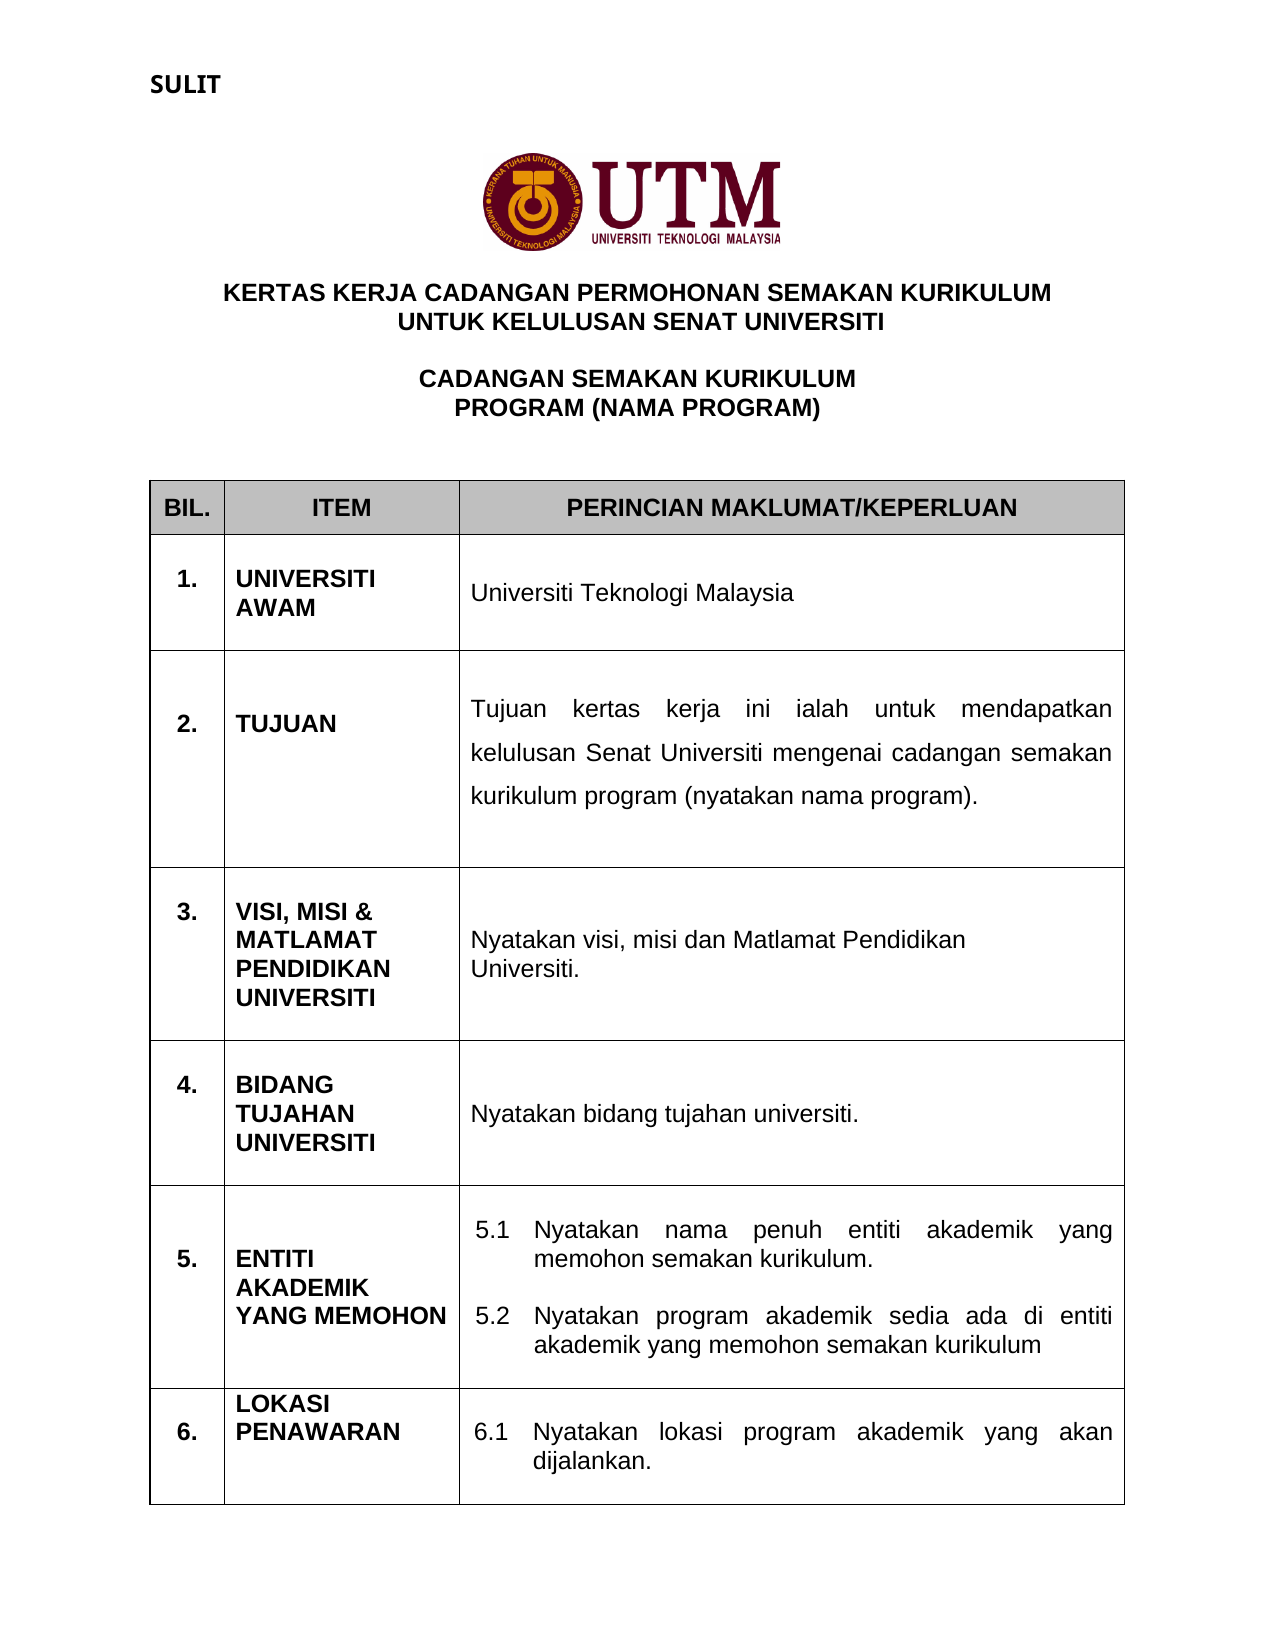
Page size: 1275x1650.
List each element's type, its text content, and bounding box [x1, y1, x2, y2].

text KERTAS KERJA CADANGAN PERMOHONAN SEMAKAN KURIKULUM [150, 278, 1125, 307]
picture [482, 153, 781, 251]
table_cell 5.1 Nyatakan nama penuh entiti akademik yang memohon semakan kurikulum. 5.2 Nyatakan program akademik sedia ada di entiti akademik yang memohon semakan kurikulum [460, 1186, 1124, 1387]
table_cell Tujuan kertas kerja ini ialah untuk mendapatkan kelulusan Senat Universiti mengenai cadangan semakan kurikulum program (nyatakan nama program). [460, 651, 1124, 867]
table_cell 5. [151, 1186, 224, 1387]
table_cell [460, 1389, 1124, 1503]
table_header BIL. [151, 481, 224, 534]
table_cell Nyatakan visi, misi dan Matlamat Pendidikan Universiti. [460, 868, 1124, 1040]
table_cell VISI, MISI & MATLAMAT PENDIDIKAN UNIVERSITI [225, 868, 459, 1040]
table_cell Nyatakan bidang tujahan universiti. [460, 1041, 1124, 1185]
table_cell 6. [151, 1389, 224, 1503]
text PROGRAM (NAMA PROGRAM) [150, 393, 1125, 422]
table_cell 1. [151, 535, 224, 650]
table_header ITEM [225, 481, 459, 534]
table_cell UNIVERSITI AWAM [225, 535, 459, 650]
table_cell 4. [151, 1041, 224, 1185]
table_cell Universiti Teknologi Malaysia [460, 535, 1124, 650]
text CADANGAN SEMAKAN KURIKULUM [150, 364, 1125, 393]
table_cell 3. [151, 868, 224, 1040]
table_cell BIDANG TUJAHAN UNIVERSITI [225, 1041, 459, 1185]
table_cell 2. [151, 651, 224, 867]
table_cell LOKASI PENAWARAN [225, 1389, 459, 1503]
table_cell ENTITI AKADEMIK YANG MEMOHON [225, 1186, 459, 1387]
table_header PERINCIAN MAKLUMAT/KEPERLUAN [460, 481, 1124, 534]
table_cell TUJUAN [225, 651, 459, 867]
text UNTUK KELULUSAN SENAT UNIVERSITI [150, 307, 1125, 336]
